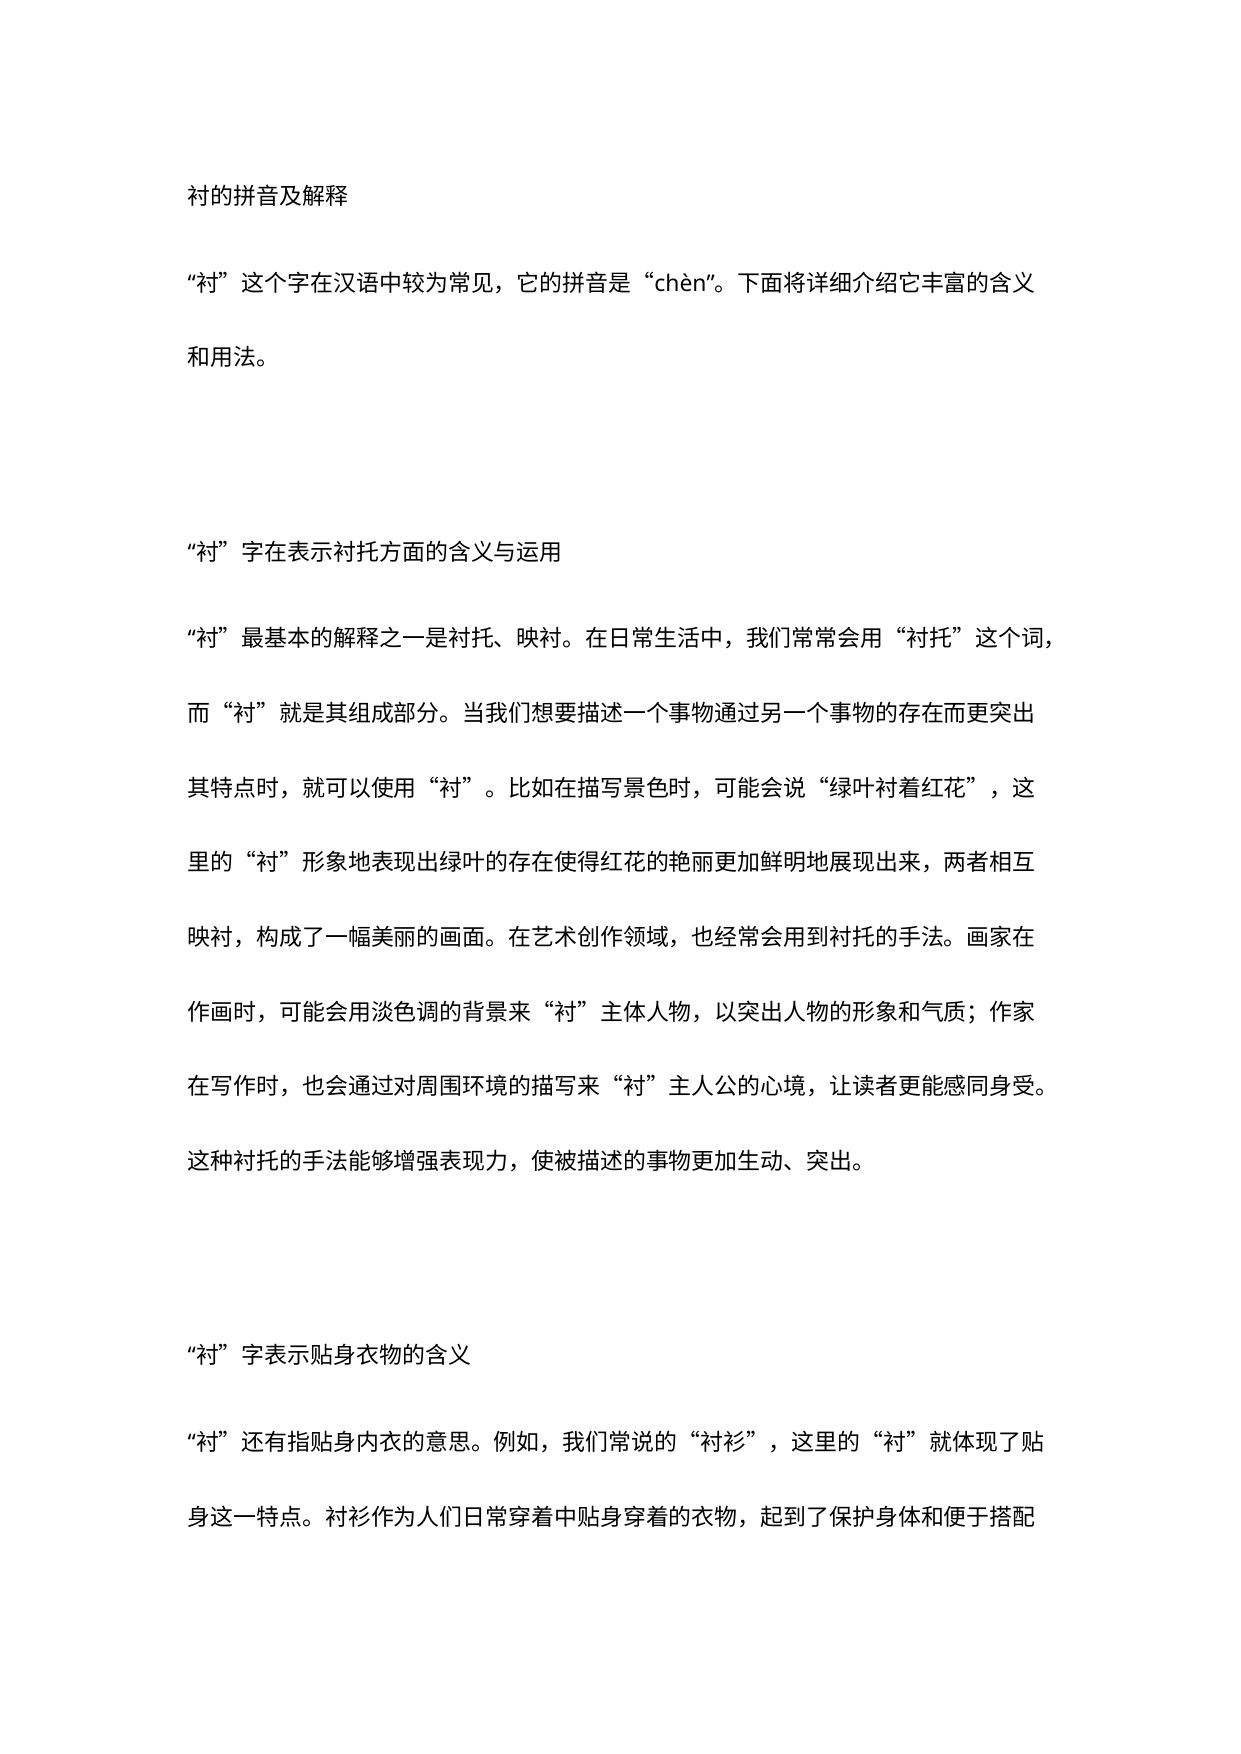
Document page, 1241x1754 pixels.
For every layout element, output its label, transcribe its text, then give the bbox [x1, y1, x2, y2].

text “衬”字表示贴身衣物的含义 [187, 1321, 1053, 1386]
text “衬”最基本的解释之一是衬托、映衬。在日常生活中，我们常常会用“衬托”这个词，而“衬”就是其组成部分。当我们想要描述一个事物通过另一个事物的存在而更突出其特点时，就可以使用“衬”。比如在描写景色时，可能会说“绿叶衬着红花”，这里的“衬”形象地表现出绿叶的存在使得红花的艳丽更加鲜明地展现出来，两者相互映衬，构成了一幅美丽的画面。在艺术创作领域，也经常会用到衬托的手法。画家在作画时，可能会用淡色调的背景来“衬”主体人物，以突出人物的形象和气质；作家在写作时，也会通过对周围环境的描写来“衬”主人公的心境，让读者更能感同身受。这种衬托的手法能够增强表现力，使被描述的事物更加生动、突出。 [187, 604, 1053, 1192]
text 衬的拼音及解释 [187, 162, 1053, 227]
text “衬”字在表示衬托方面的含义与运用 [187, 517, 1053, 582]
text “衬”这个字在汉语中较为常见，它的拼音是“chèn”。下面将详细介绍它丰富的含义和用法。 [187, 248, 1053, 388]
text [187, 1408, 1053, 1548]
